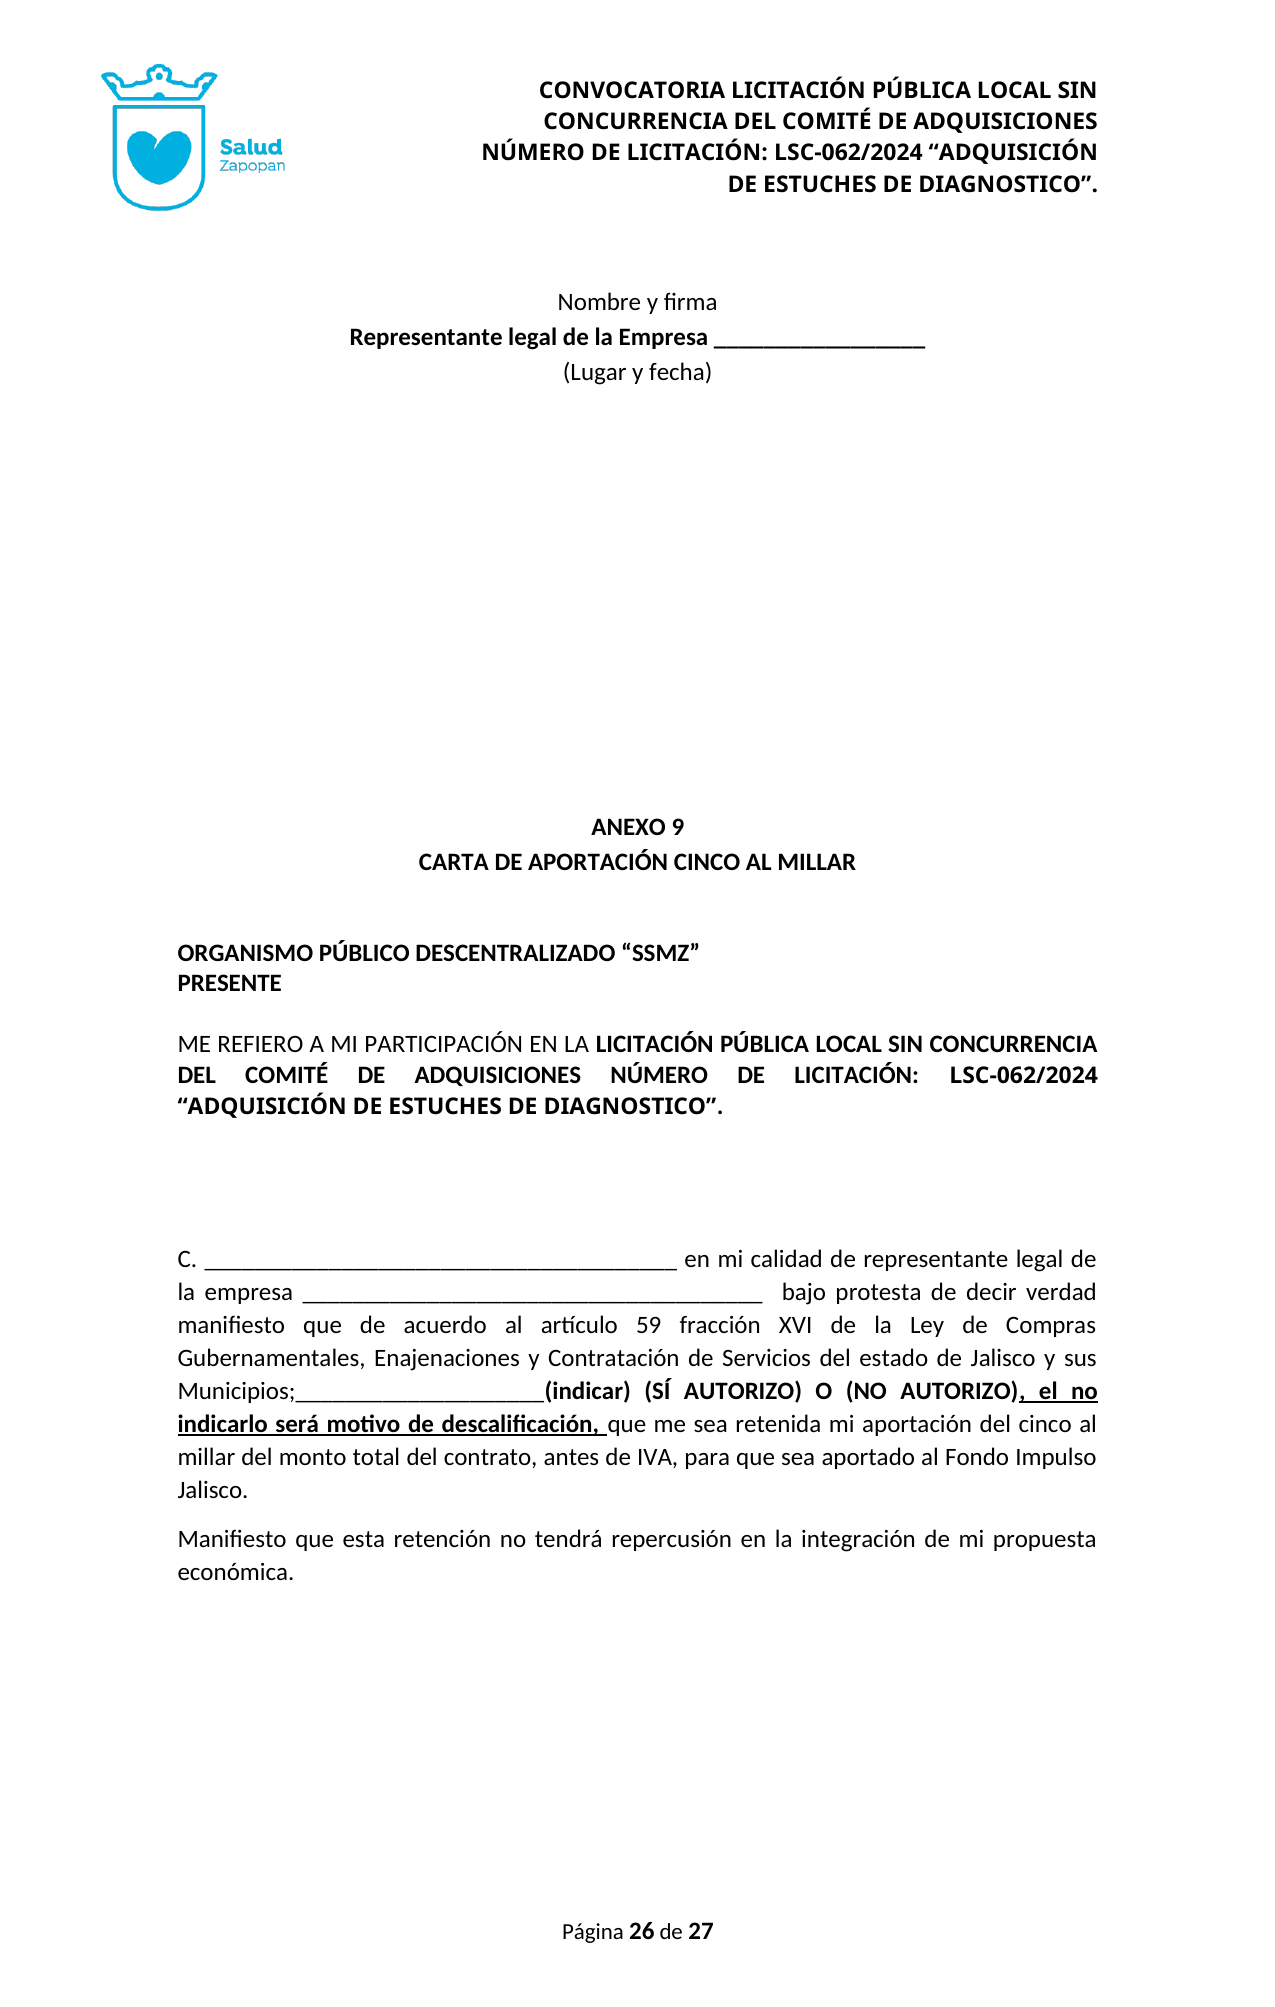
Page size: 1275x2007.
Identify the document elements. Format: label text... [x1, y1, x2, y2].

text Representante legal de la Empresa _________________ [177, 321, 1098, 351]
text ANEXO 9 [177, 811, 1098, 841]
text ORGANISMO PÚBLICO DESCENTRALIZADO “SSMZ” [177, 937, 1098, 967]
text CARTA DE APORTACIÓN CINCO AL MILLAR [177, 846, 1098, 876]
text Nombre y firma [177, 286, 1098, 316]
picture [97, 63, 290, 220]
text PRESENTE [177, 967, 1098, 998]
text ME REFIERO A MI PARTICIPACIÓN EN LA LICITACIÓN PÚBLICA LOCAL SIN CONCURRENCIA DEL COMITÉ DE ADQUISICIONES NÚMERO DE LICITACIÓN: LSC-062/2024 “ADQUISICIÓN DE ESTUCHES DE DIAGNOSTICO”. [177, 1028, 1098, 1121]
picture [108, 68, 211, 96]
text (Lugar y fecha) [177, 356, 1098, 386]
text C. ______________________________________ en mi calidad de representante legal de la empresa _____________________________________ bajo protesta de decir verdad manifiesto que de acuerdo al artículo 59 fracción XVI de la Ley de Compras Gubernamentales, Enajenaciones y Contratación de Servicios del estado de Jalisco y sus Municipios;____________________(indicar) (SÍ AUTORIZO) O (NO AUTORIZO), el no indicarlo será motivo de descalificación, que me sea retenida mi aportación del cinco al millar del monto total del contrato, antes de IVA, para que sea aportado al Fondo Impulso Jalisco. [177, 1243, 1098, 1504]
text Manifiesto que esta retención no tendrá repercusión en la integración de mi propuesta económica. [177, 1523, 1098, 1587]
